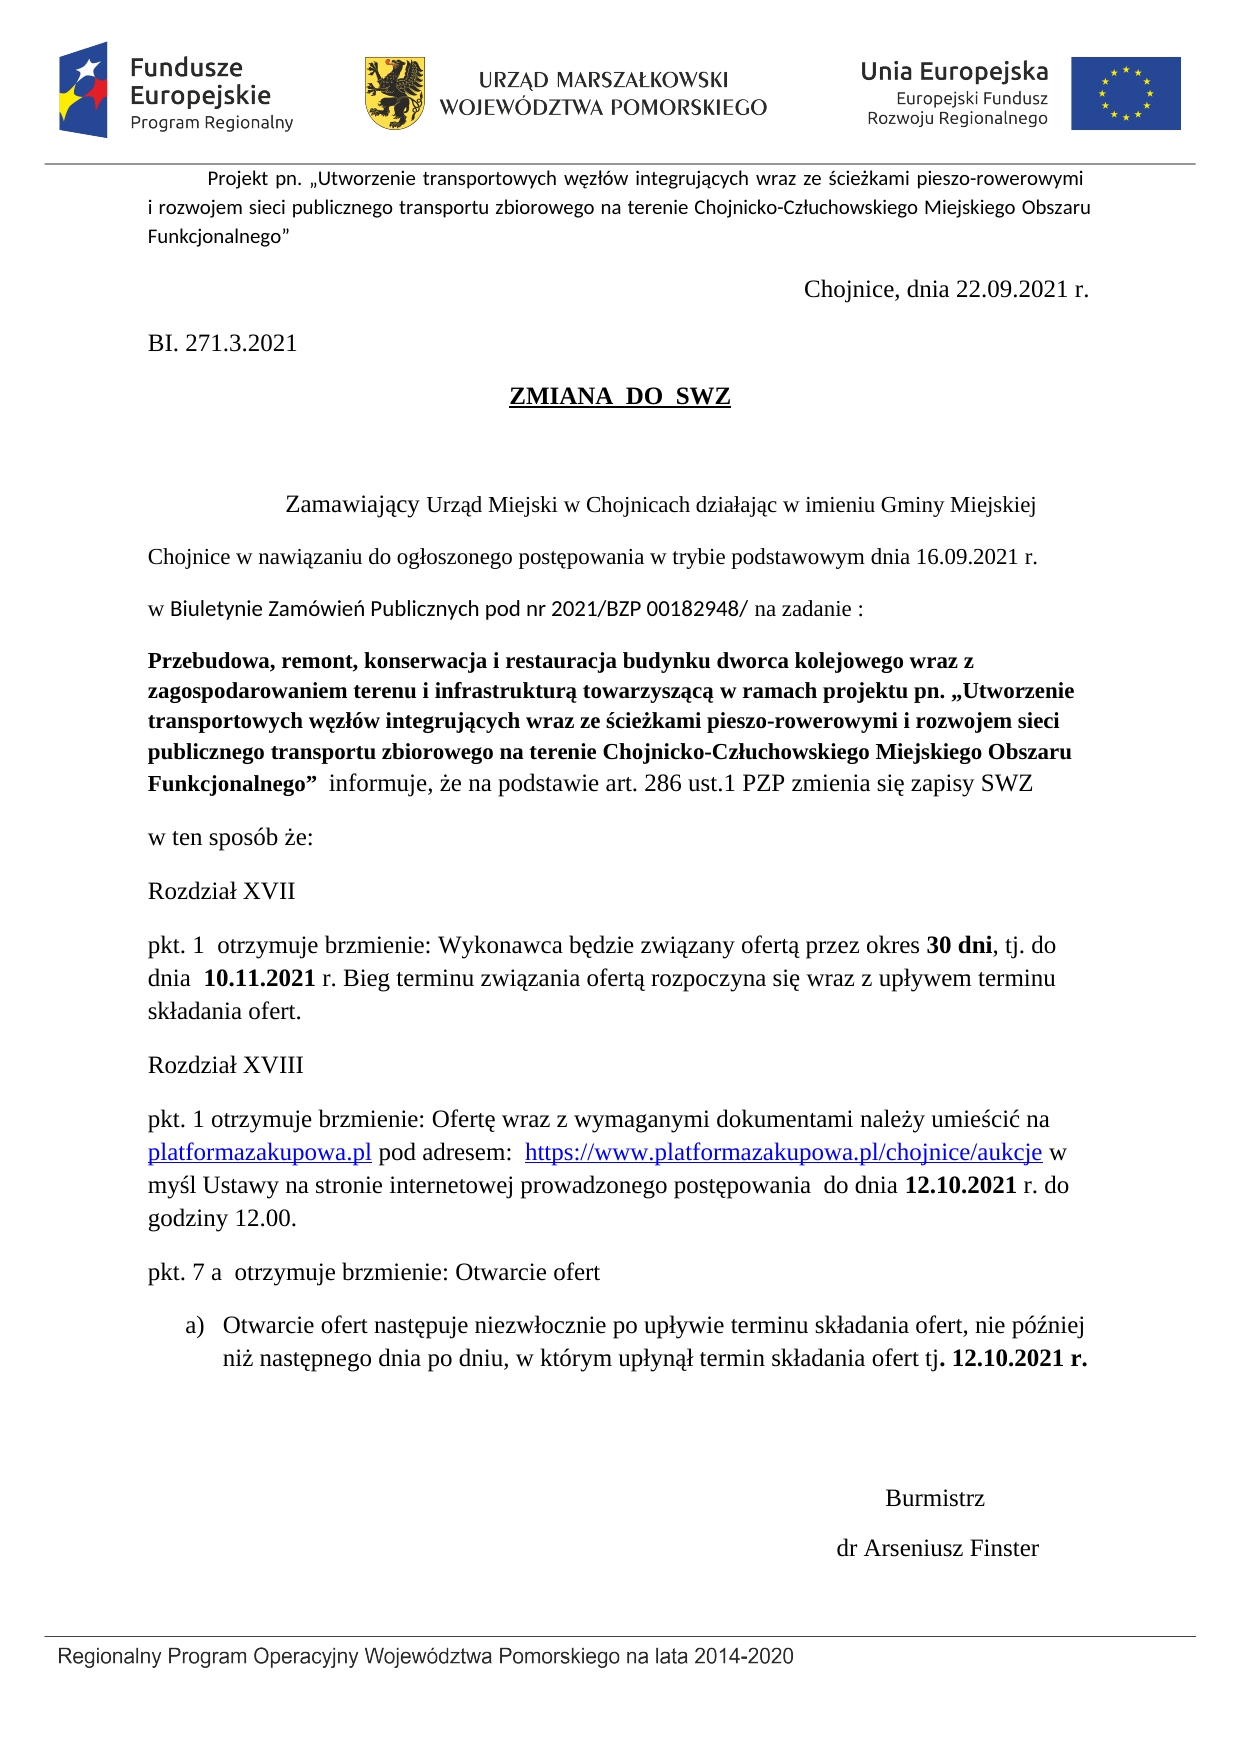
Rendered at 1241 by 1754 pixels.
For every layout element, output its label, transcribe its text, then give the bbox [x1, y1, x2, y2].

list Otwarcie ofert następuje niezwłocznie po upływie terminu składania ofert, nie później niż następnego dnia po dniu, w którym upłynął termin składania ofert tj. 12.10.2021 r. [185, 1310, 1092, 1404]
text Rozdział XVIII [148, 1050, 1092, 1078]
text Chojnice, dnia 22.09.2021 r. [148, 274, 1092, 302]
text Chojnice w nawiązaniu do ogłoszonego postępowania w trybie podstawowym dnia 16.09.2021 r. [148, 543, 1092, 569]
text ZMIANA DO SWZ [148, 381, 1092, 410]
text Przebudowa, remont, konserwacja i restauracja budynku dworca kolejowego wraz z zagospodarowaniem terenu i infrastrukturą towarzyszącą w ramach projektu pn. „Utworzenie transportowych węzłów integrujących wraz ze ścieżkami pieszo-rowerowymi i rozwojem sieci publicznego transportu zbiorowego na terenie Chojnicko-Człuchowskiego Miejskiego Obszaru Funkcjonalnego” informuje, że na podstawie art. 286 ust.1 PZP zmienia się zapisy SWZ [148, 647, 1092, 797]
text dr Arseniusz Finster [811, 1533, 1092, 1562]
picture [44, 1636, 1197, 1668]
text BI. 271.3.2021 [148, 328, 1092, 356]
text w ten sposób że: [148, 822, 1092, 851]
text Rozdział XVII [148, 876, 1092, 905]
text pkt. 1 otrzymuje brzmienie: Ofertę wraz z wymaganymi dokumentami należy umieścić na platformazakupowa.pl pod adresem: https://www.platformazakupowa.pl/chojnice/aukcje w myśl Ustawy na stronie internetowej prowadzonego postępowania do dnia 12.10.2021 r. do godziny 12.00. [148, 1104, 1092, 1231]
picture [44, 41, 1196, 165]
text pkt. 7 a otrzymuje brzmienie: Otwarcie ofert [148, 1257, 1092, 1285]
text pkt. 1 otrzymuje brzmienie: Wykonawca będzie związany ofertą przez okres 30 dni, tj. do dnia 10.11.2021 r. Bieg terminu związania ofertą rozpoczyna się wraz z upływem terminu składania ofert. [148, 930, 1092, 1025]
text Zamawiający Urząd Miejski w Chojnicach działając w imieniu Gminy Miejskiej [148, 489, 1092, 518]
text w Biuletynie Zamówień Publicznych pod nr 2021/BZP 00182948/ na zadanie : [148, 594, 1092, 622]
text Projekt pn. „Utworzenie transportowych węzłów integrujących wraz ze ścieżkami pieszo-rowerowymi i rozwojem sieci publicznego transportu zbiorowego na terenie Chojnicko-Człuchowskiego Miejskiego Obszaru Funkcjonalnego” [148, 165, 1092, 249]
text Burmistrz [148, 1483, 1092, 1512]
